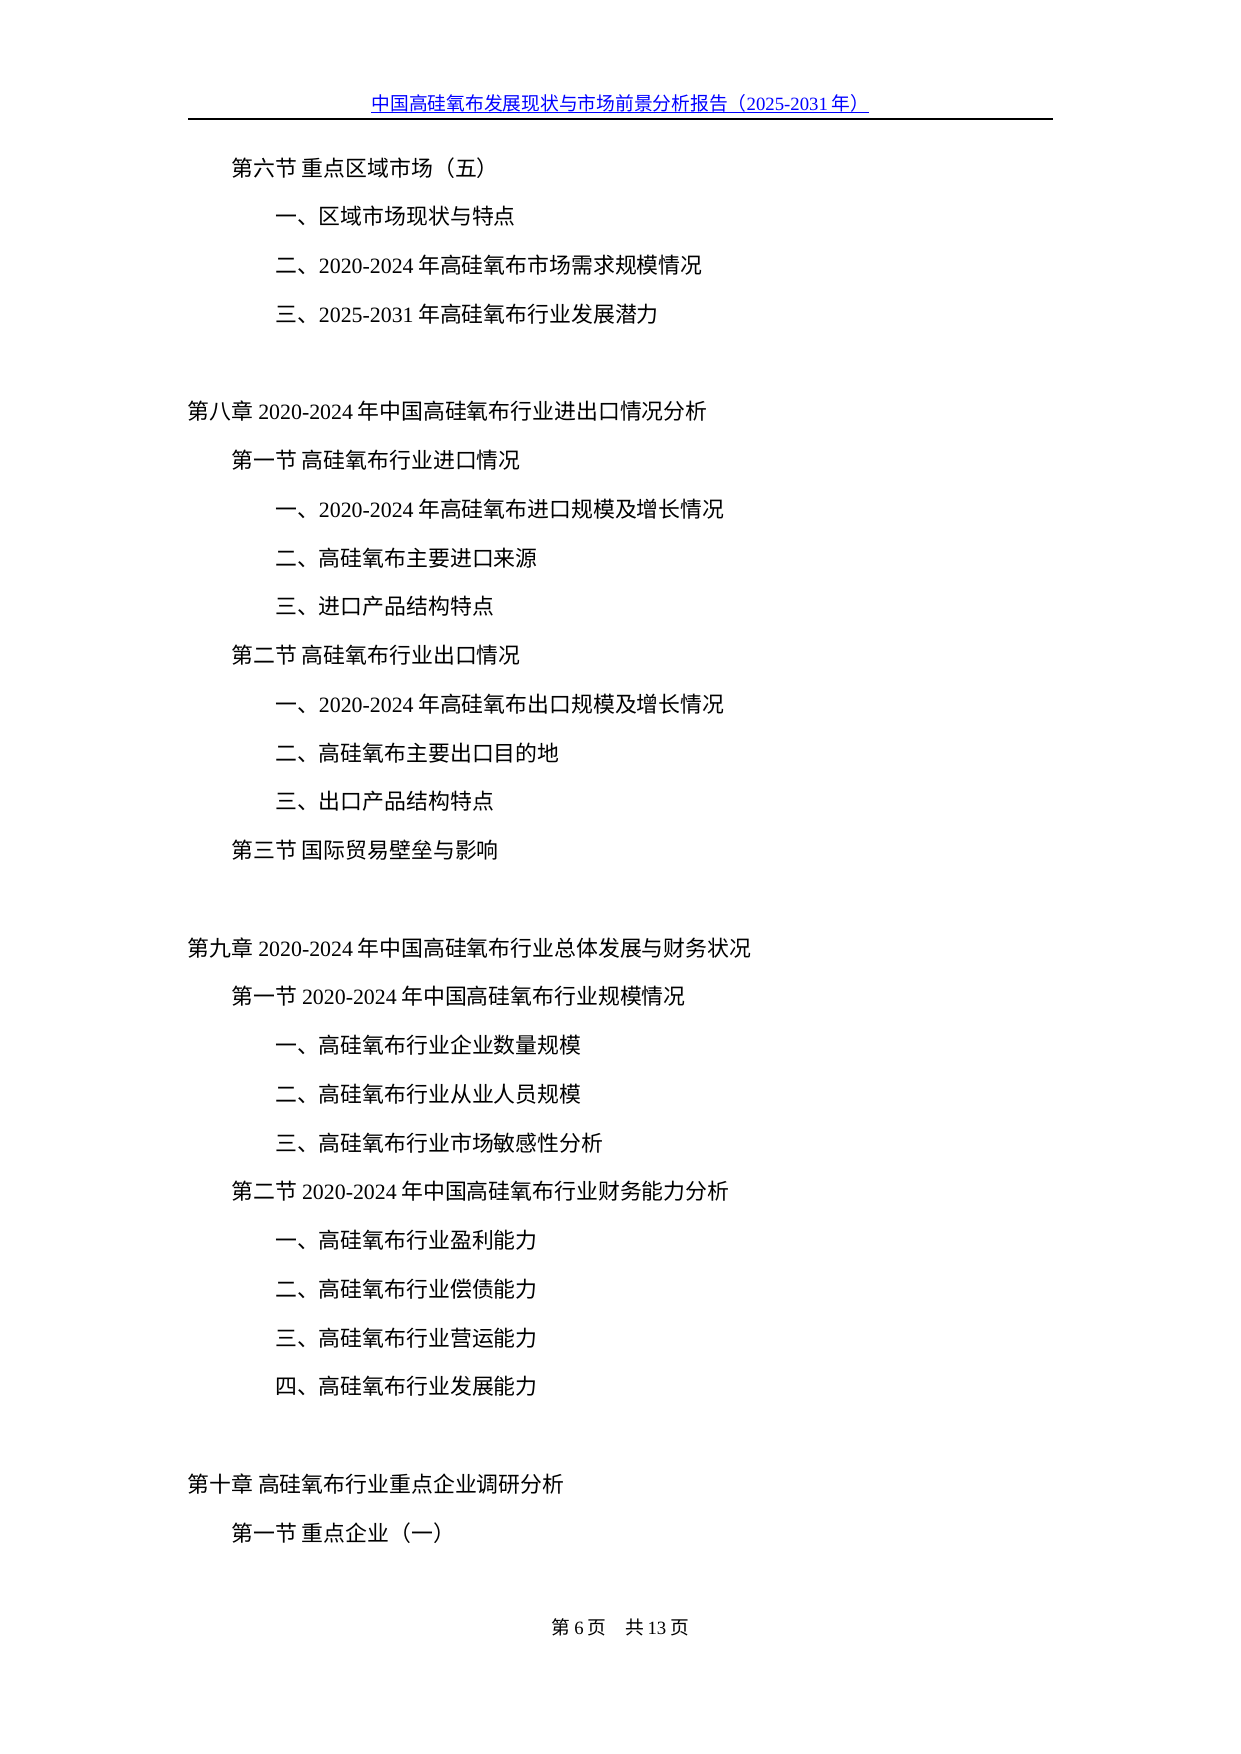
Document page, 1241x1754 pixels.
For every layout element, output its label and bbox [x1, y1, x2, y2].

text [187, 150, 1053, 1548]
